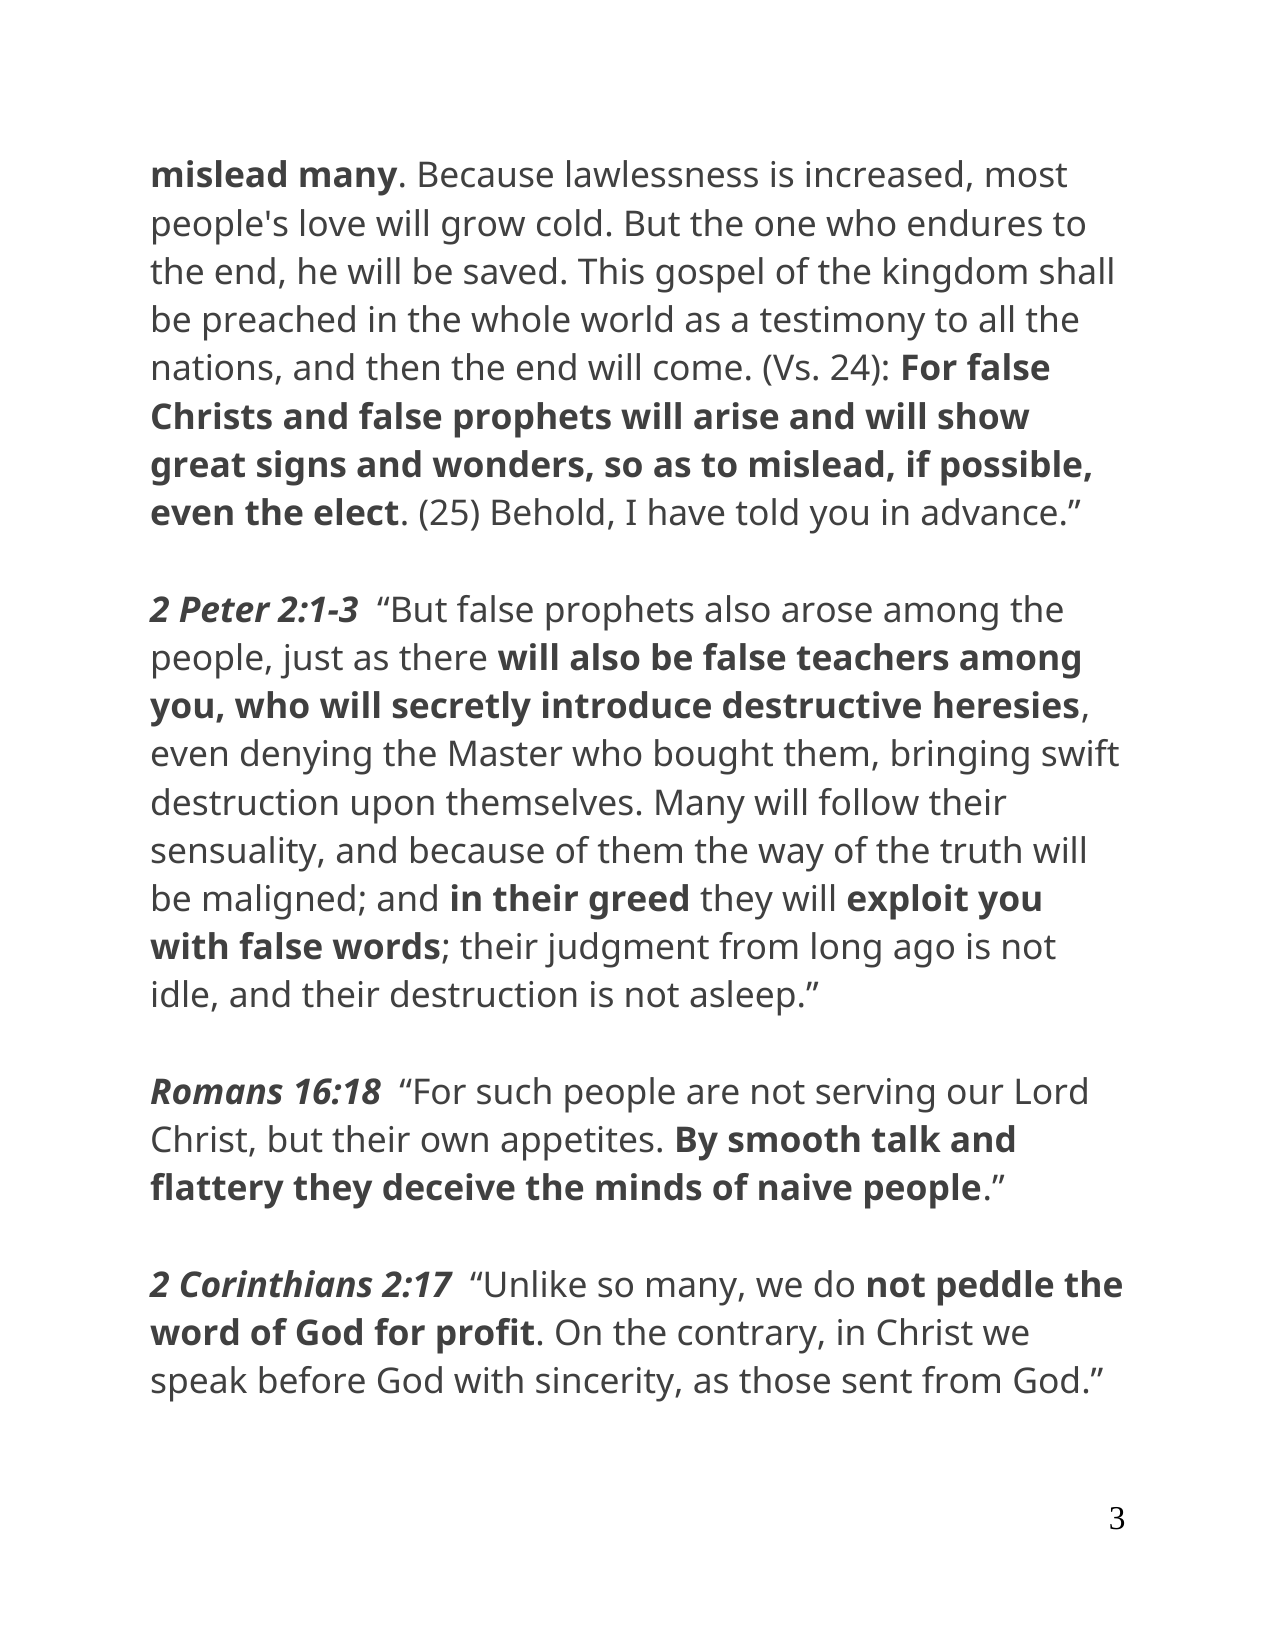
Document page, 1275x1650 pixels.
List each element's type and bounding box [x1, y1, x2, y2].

text [150, 150, 1125, 1452]
